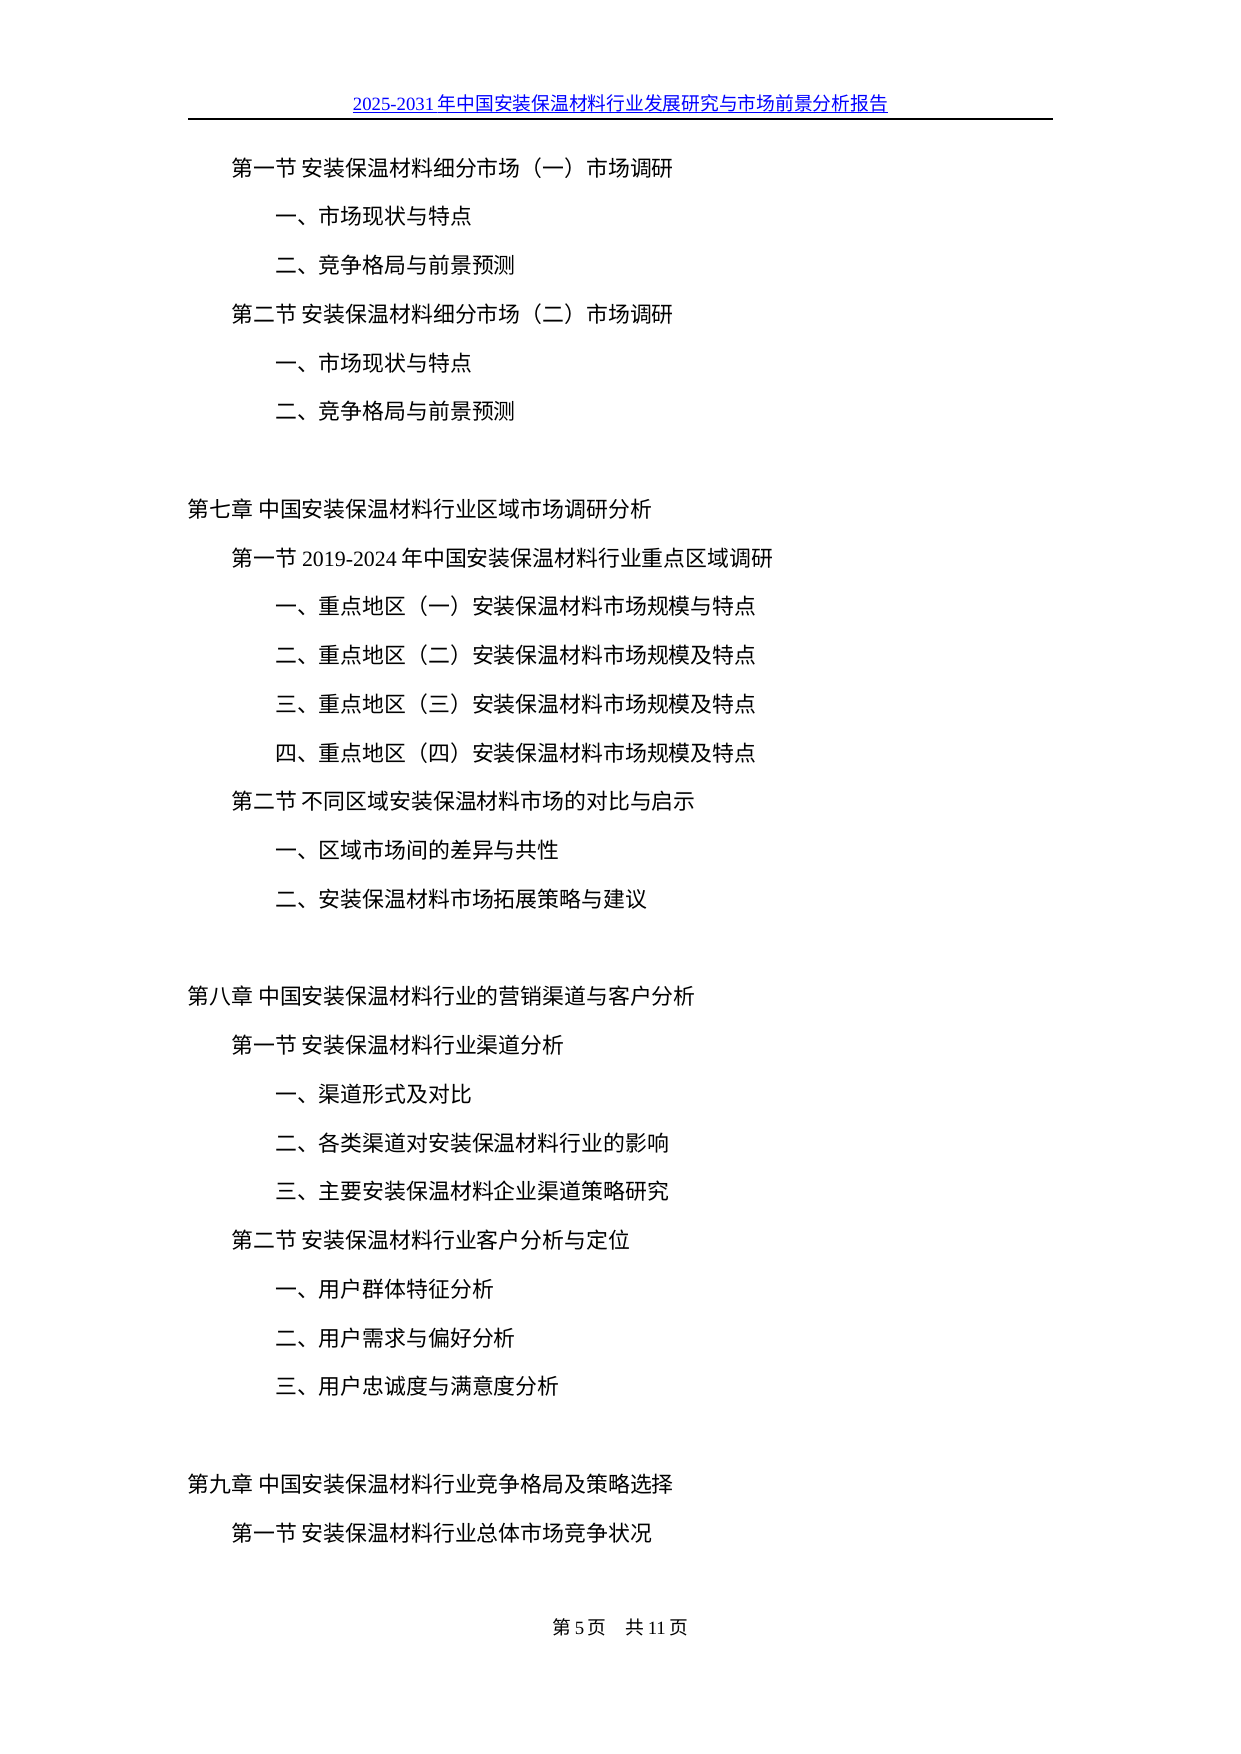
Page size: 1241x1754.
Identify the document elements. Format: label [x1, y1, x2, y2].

text [187, 150, 1053, 1548]
